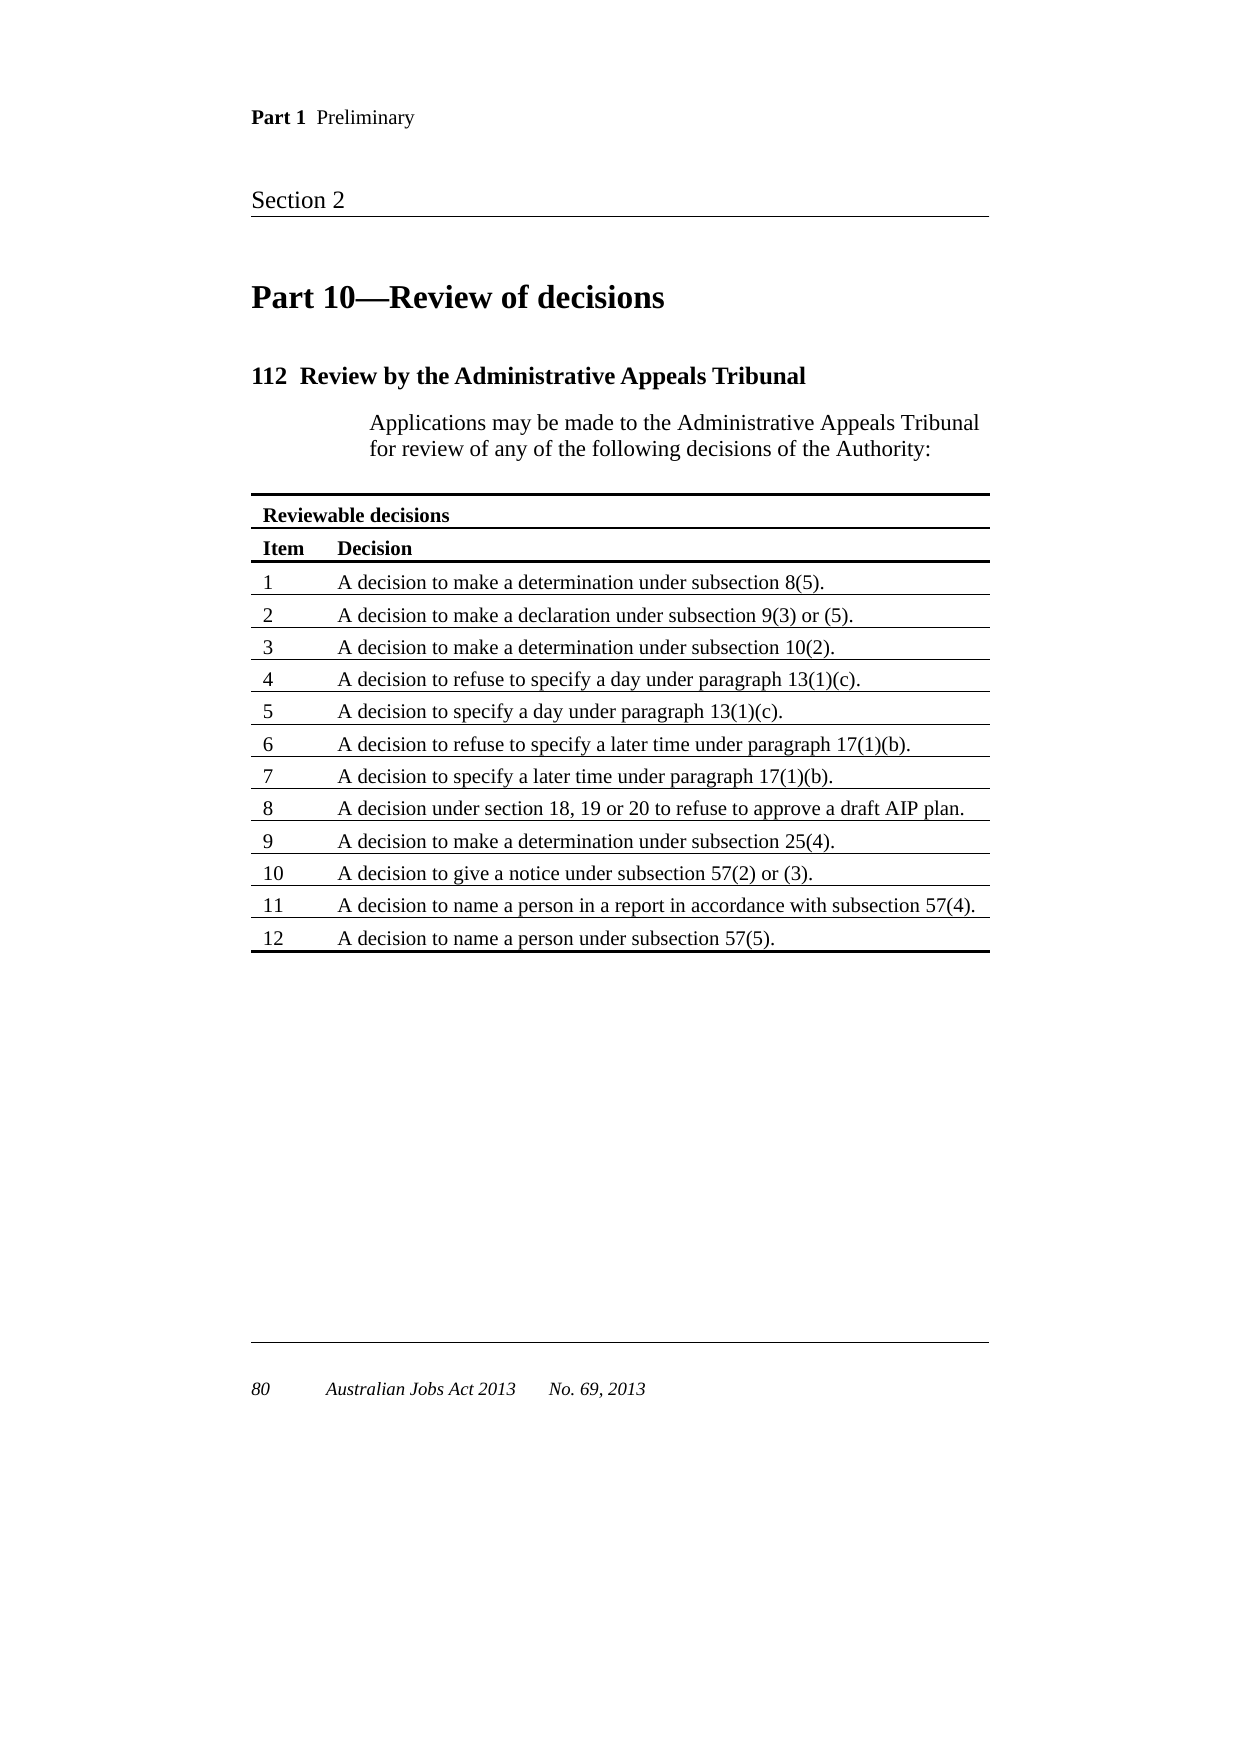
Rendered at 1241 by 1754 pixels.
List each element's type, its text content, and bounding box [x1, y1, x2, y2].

table_cell A decision to refuse to specify a day under paragraph 13(1)(c). [326, 660, 990, 691]
table_cell 6 [251, 725, 326, 756]
table_header Reviewable decisions [251, 496, 990, 527]
table_cell 5 [251, 692, 326, 723]
table_cell A decision to make a determination under subsection 8(5). [326, 563, 990, 594]
table_cell 9 [251, 821, 326, 853]
table_cell A decision to make a determination under subsection 25(4). [326, 821, 990, 853]
table_cell 1 [251, 563, 326, 594]
table_cell A decision to specify a day under paragraph 13(1)(c). [326, 692, 990, 723]
table_cell A decision to refuse to specify a later time under paragraph 17(1)(b). [326, 725, 990, 756]
table_cell A decision to give a notice under subsection 57(2) or (3). [326, 854, 990, 885]
table_cell 3 [251, 628, 326, 659]
table_cell A decision to make a determination under subsection 10(2). [326, 628, 990, 659]
table_cell A decision under section 18, 19 or 20 to refuse to approve a draft AIP plan. [326, 789, 990, 820]
table_cell Item [251, 529, 326, 560]
text 112 Review by the Administrative Appeals Tribunal [251, 361, 989, 390]
table_cell 8 [251, 789, 326, 820]
table_cell 2 [251, 595, 326, 627]
text Applications may be made to the Administrative Appeals Tribunal for review of any of the following decisions of the Authority: [251, 409, 989, 462]
table_cell A decision to make a declaration under subsection 9(3) or (5). [326, 595, 990, 627]
table_cell Decision [326, 529, 990, 560]
text Part 10—Review of decisions [251, 277, 989, 316]
table_cell A decision to specify a later time under paragraph 17(1)(b). [326, 757, 990, 788]
table_cell A decision to name a person under subsection 57(5). [326, 918, 990, 949]
table_cell 12 [251, 918, 326, 949]
table_cell 10 [251, 854, 326, 885]
table_cell 4 [251, 660, 326, 691]
table_cell A decision to name a person in a report in accordance with subsection 57(4). [326, 886, 990, 917]
table_cell 7 [251, 757, 326, 788]
table_cell 11 [251, 886, 326, 917]
